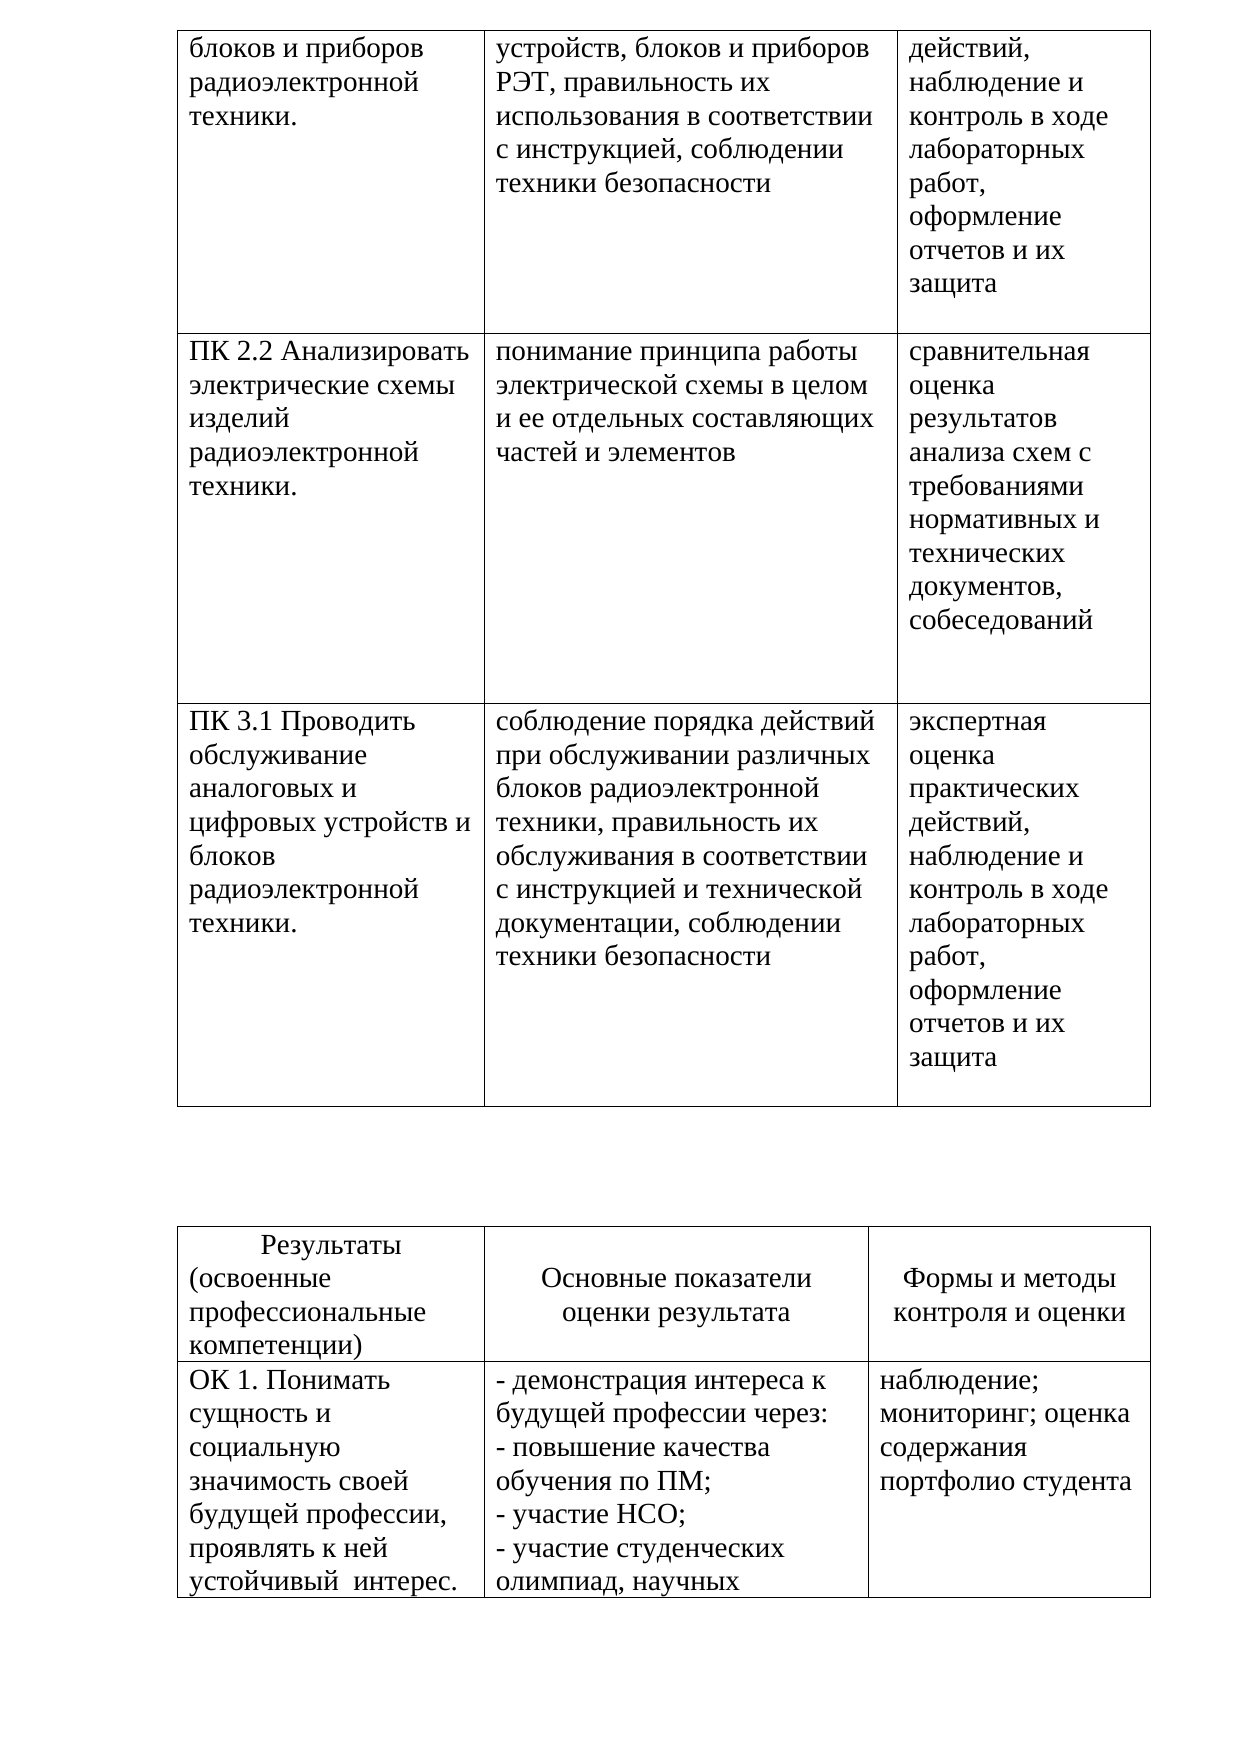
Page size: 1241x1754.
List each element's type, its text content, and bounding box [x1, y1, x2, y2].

table_header Основные показатели оценки результата [485, 1227, 868, 1361]
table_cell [485, 31, 897, 332]
table_cell соблюдение порядка действий при обслуживании различных блоков радиоэлектронной техники, правильность их обслуживания в соответствии с инструкцией и технической документации, соблюдении техники безопасности [485, 704, 897, 1106]
table_cell понимание принципа работы электрической схемы в целом и ее отдельных составляющих частей и элементов [485, 334, 897, 702]
table_header Формы и методы контроля и оценки [869, 1227, 1150, 1361]
table_cell ПК 3.1 Проводить обслуживание аналоговых и цифровых устройств и блоков радиоэлектронной техники. [178, 704, 484, 1106]
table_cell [898, 31, 1150, 332]
table_cell ПК 2.2 Анализировать электрические схемы изделий радиоэлектронной техники. [178, 334, 484, 702]
table_cell сравнительная оценка результатов анализа схем с требованиями нормативных и технических документов, собеседований [898, 334, 1150, 702]
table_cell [178, 1362, 484, 1597]
table_header Результаты (освоенные профессиональные компетенции) [178, 1227, 484, 1361]
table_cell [485, 1362, 868, 1597]
table_cell экспертная оценка практических действий, наблюдение и контроль в ходе лабораторных работ, оформление отчетов и их защита [898, 704, 1150, 1106]
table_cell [869, 1362, 1150, 1597]
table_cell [178, 31, 484, 332]
